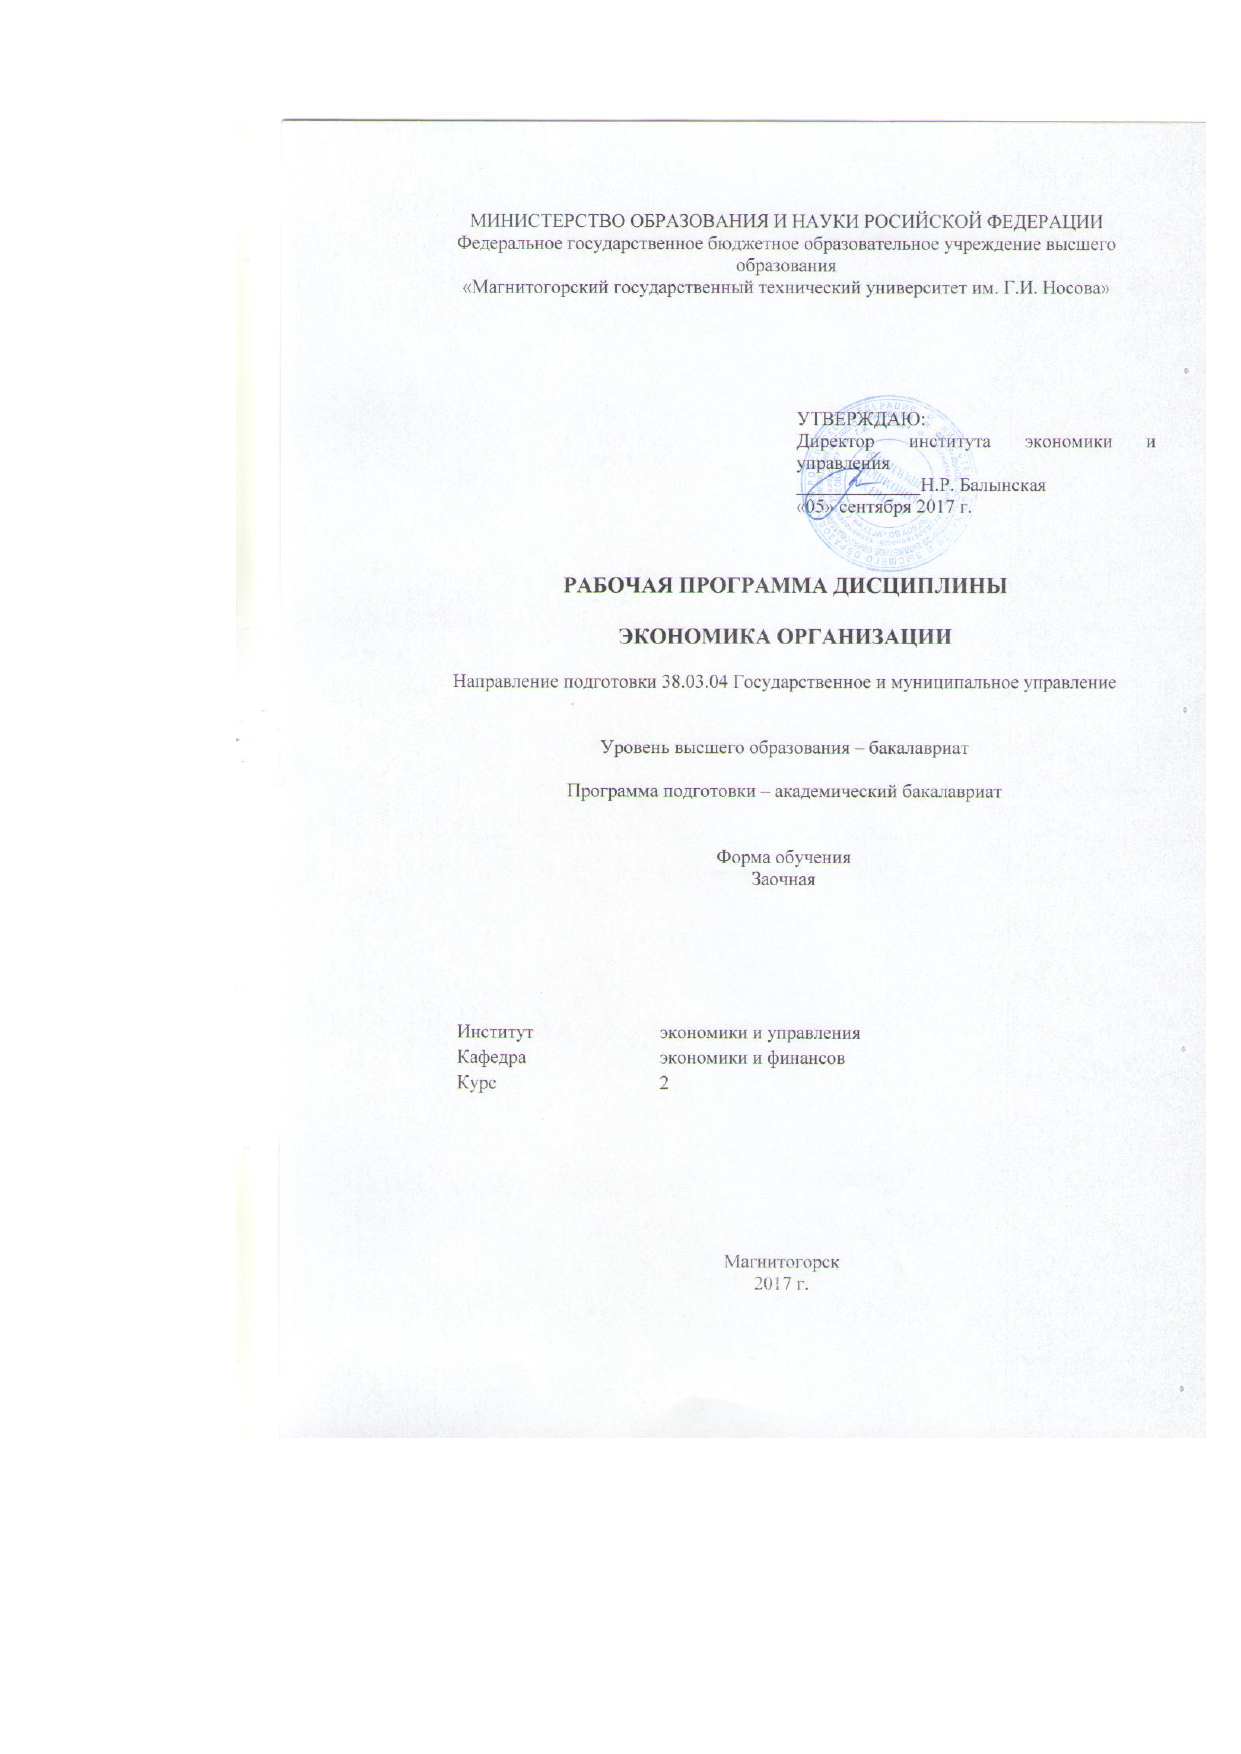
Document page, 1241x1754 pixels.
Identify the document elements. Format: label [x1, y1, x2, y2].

picture [236, 112, 1206, 1442]
